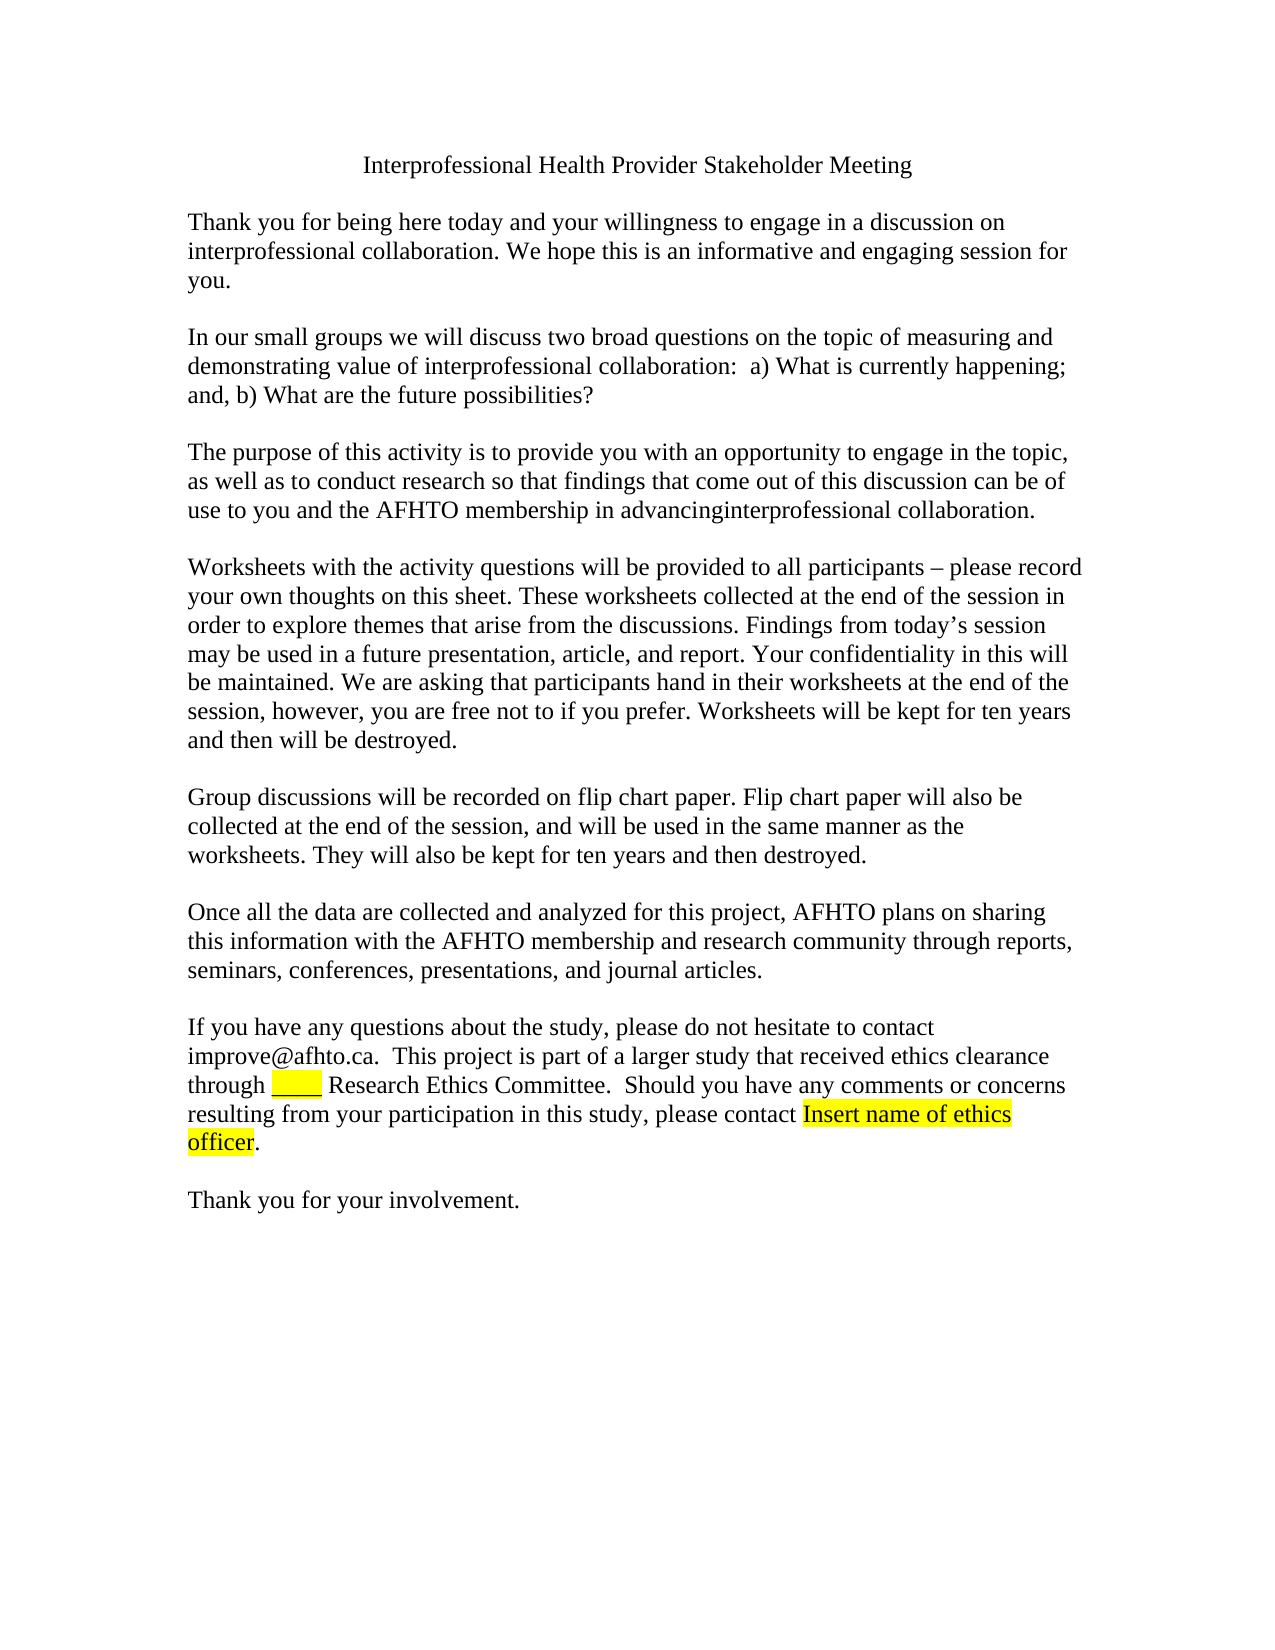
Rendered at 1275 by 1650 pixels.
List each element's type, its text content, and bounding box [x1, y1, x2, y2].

text Once all the data are collected and analyzed for this project, AFHTO plans on sharing this information with the AFHTO membership and research community through reports, seminars, conferences, presentations, and journal articles. [187, 897, 1087, 984]
text If you have any questions about the study, please do not hesitate to contact improve@afhto.ca. This project is part of a larger study that received ethics clearance through ____ Research Ethics Committee. Should you have any comments or concerns resulting from your participation in this study, please contact Insert name of ethics officer. [187, 1012, 1087, 1156]
text Worksheets with the activity questions will be provided to all participants – please record your own thoughts on this sheet. These worksheets collected at the end of the session in order to explore themes that arise from the discussions. Findings from today’s session may be used in a future presentation, article, and report. Your confidentiality in this will be maintained. We are asking that participants hand in their worksheets at the end of the session, however, you are free not to if you prefer. Worksheets will be kept for ten years and then will be destroyed. [187, 552, 1087, 754]
text Thank you for your involvement. [187, 1185, 1087, 1214]
text Thank you for being here today and your willingness to engage in a discussion on interprofessional collaboration. We hope this is an informative and engaging session for you. [187, 207, 1087, 294]
text Group discussions will be recorded on flip chart paper. Flip chart paper will also be collected at the end of the session, and will be used in the same manner as the worksheets. They will also be kept for ten years and then destroyed. [187, 782, 1087, 869]
text Interprofessional Health Provider Stakeholder Meeting [187, 150, 1087, 179]
text The purpose of this activity is to provide you with an opportunity to engage in the topic, as well as to conduct research so that findings that come out of this discussion can be of use to you and the AFHTO membership in advancinginterprofessional collaboration. [187, 437, 1087, 524]
text In our small groups we will discuss two broad questions on the topic of measuring and demonstrating value of interprofessional collaboration: a) What is currently happening; and, b) What are the future possibilities? [187, 322, 1087, 409]
